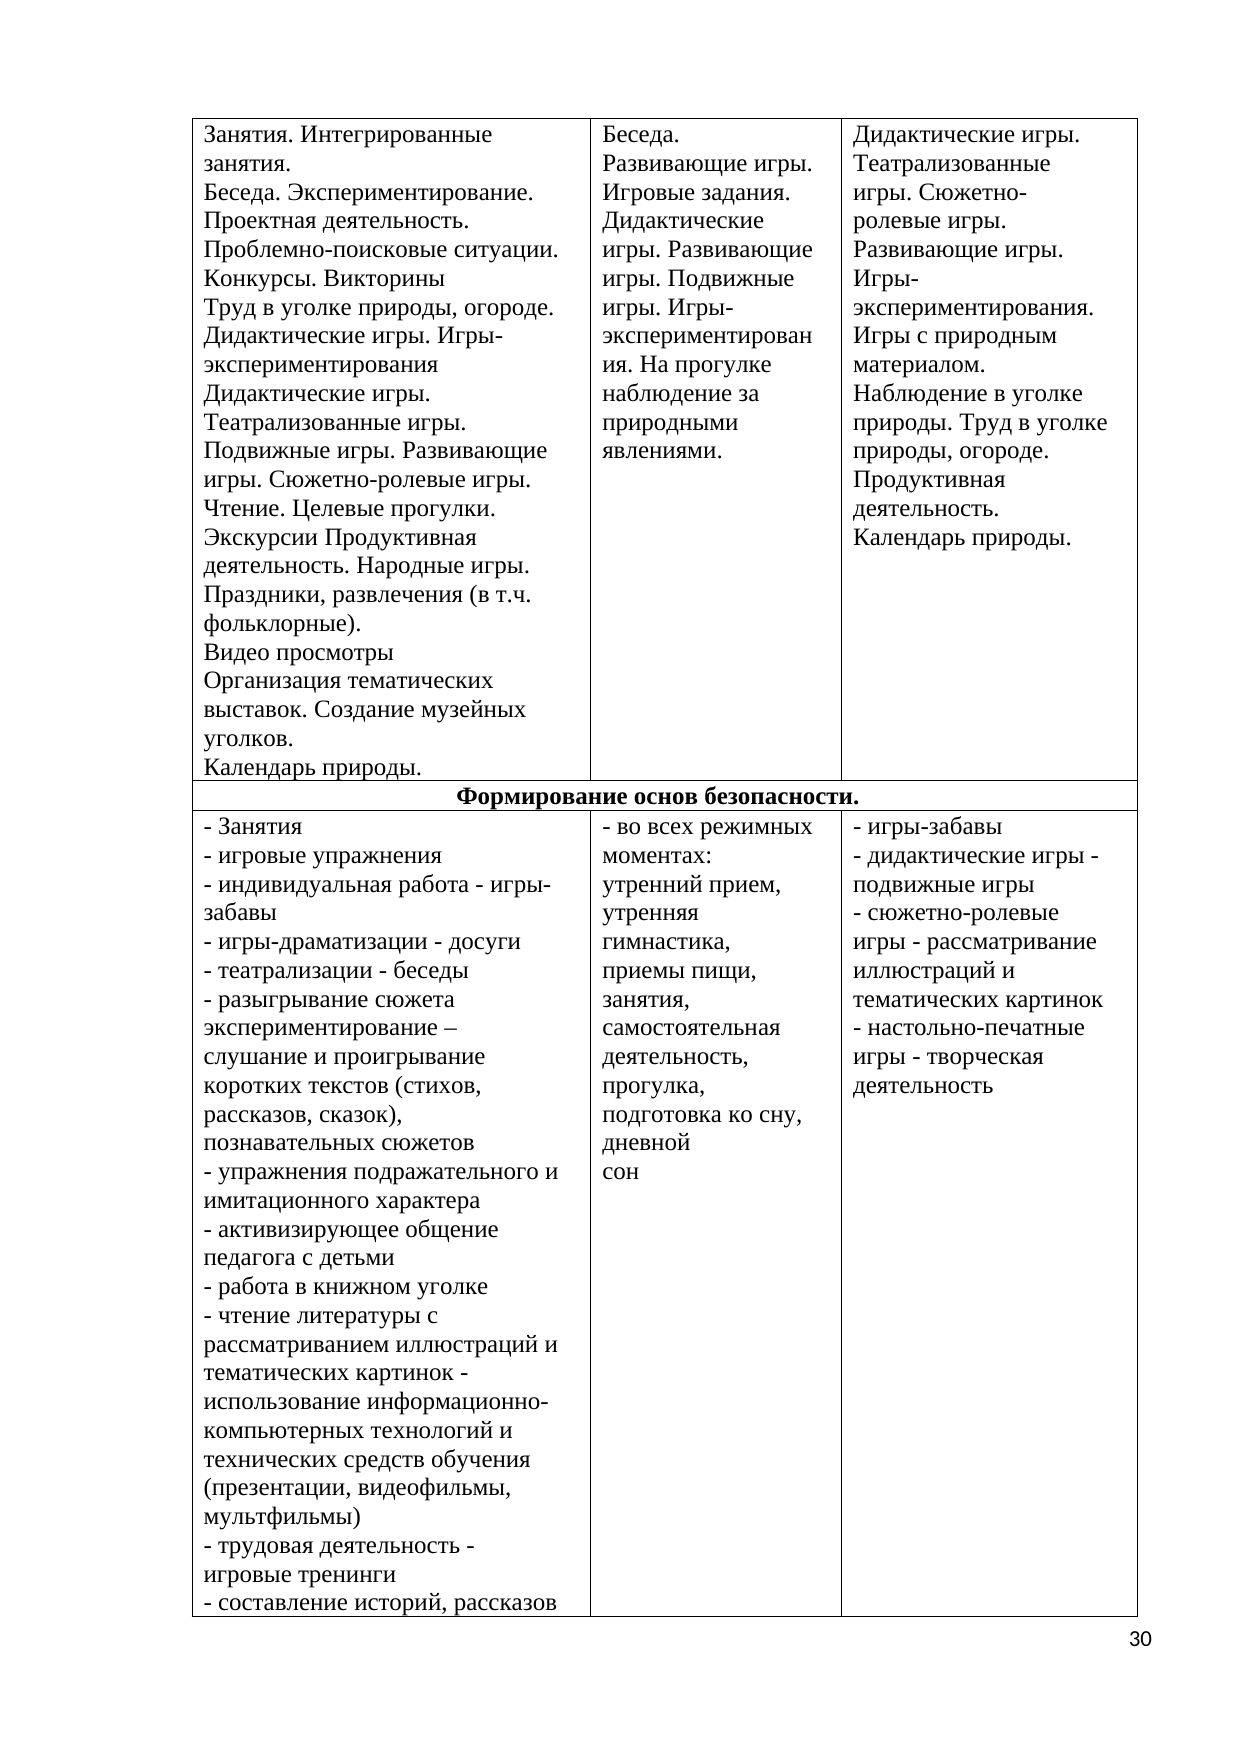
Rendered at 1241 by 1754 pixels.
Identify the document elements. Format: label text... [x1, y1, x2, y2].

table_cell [842, 811, 1137, 1616]
table_cell Занятия. Интегрированные занятия. Беседа. Экспериментирование. Проектная деятельность. Проблемно-поисковые ситуации. Конкурсы. Викторины Труд в уголке природы, огороде. Дидактические игры. Игры-экспериментирования Дидактические игры. Театрализованные игры. Подвижные игры. Развивающие игры. Сюжетно-ролевые игры. Чтение. Целевые прогулки. Экскурсии Продуктивная деятельность. Народные игры. Праздники, развлечения (в т.ч. фольклорные). Видео просмотры Организация тематических выставок. Создание музейных уголков. Календарь природы. [193, 119, 590, 780]
table_cell Беседа. Развивающие игры. Игровые задания. Дидактические игры. Развивающие игры. Подвижные игры. Игры-экспериментирования. На прогулке наблюдение за природными явлениями. [591, 119, 841, 780]
table_cell Дидактические игры. Театрализованные игры. Сюжетно-ролевые игры. Развивающие игры. Игры-экспериментирования. Игры с природным материалом. Наблюдение в уголке природы. Труд в уголке природы, огороде. Продуктивная деятельность. Календарь природы. [842, 119, 1137, 780]
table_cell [591, 811, 841, 1616]
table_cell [193, 811, 590, 1616]
table_cell Формирование основ безопасности. [193, 781, 1137, 810]
